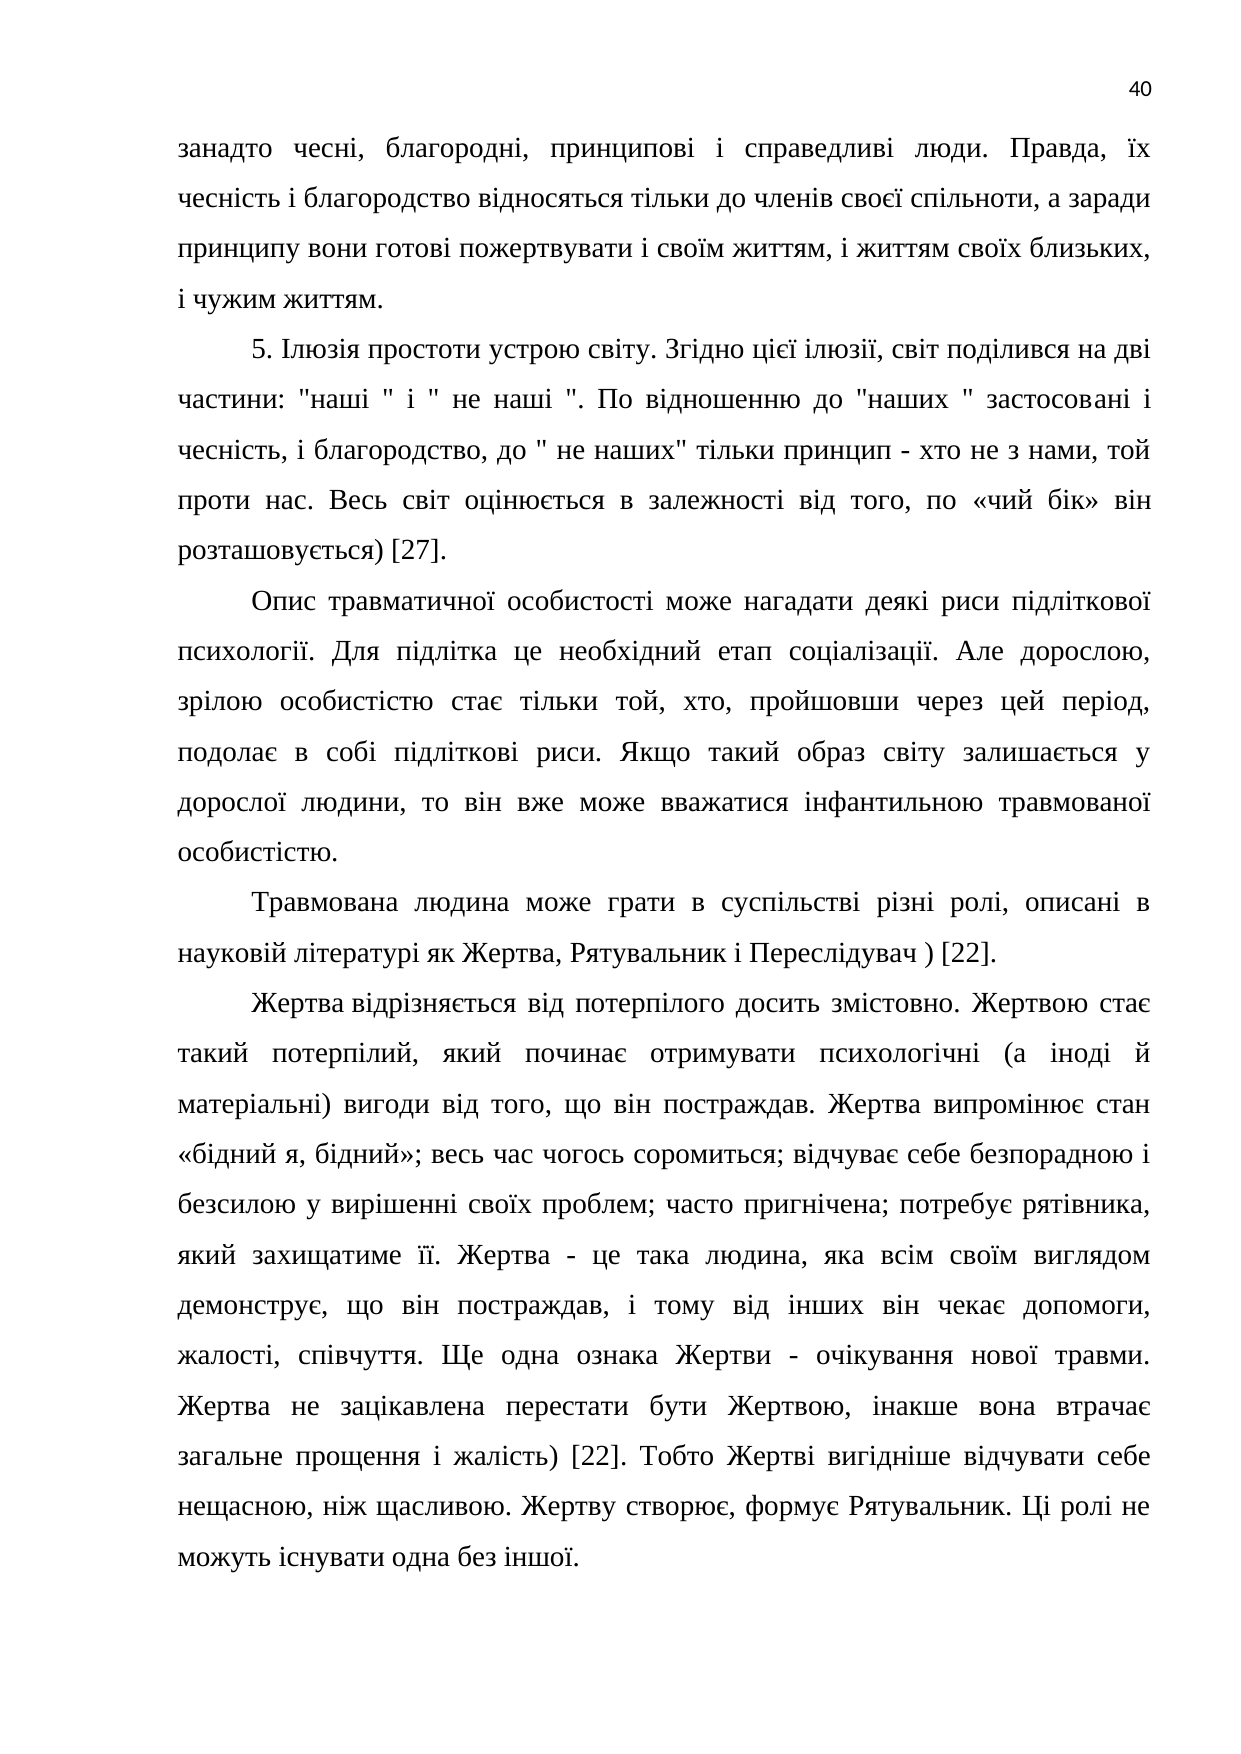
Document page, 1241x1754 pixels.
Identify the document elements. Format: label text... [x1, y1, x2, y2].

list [177, 130, 1152, 314]
list Опис травматичної особистості може нагадати деякі риси підліткової психології. Для підлітка це необхідний етап соціалізації. Але дорослою, зрілою особистістю стає тільки той, хто, пройшовши через цей період, подолає в собі підліткові риси. Якщо такий образ світу залишається у дорослої людини, то він вже може вважатися інфантильною травмованої особистістю. [177, 583, 1152, 868]
list Травмована людина може грати в суспільстві різні ролі, описані в науковій літературі як Жертва, Рятувальник і Переслідувач ) [22]. [177, 884, 1152, 968]
list Жертва відрізняється від потерпілого досить змістовно. Жертвою стає такий потерпілий, який починає отримувати психологічні (а іноді й матеріальні) вигоди від того, що він постраждав. Жертва випромінює стан «бідний я, бідний»; весь час чогось соромиться; відчуває себе безпорадною і безсилою у вирішенні своїх проблем; часто пригнічена; потребує рятівника, який захищатиме її. Жертва - це така людина, яка всім своїм виглядом демонструє, що він постраждав, і тому від інших він чекає допомоги, жалості, співчуття. Ще одна ознака Жертви - очікування нової травми. Жертва не зацікавлена перестати бути Жертвою, інакше вона втрачає загальне прощення і жалість) [22]. Тобто Жертві вигідніше відчувати себе нещасною, ніж щасливою. Жертву створює, формує Рятувальник. Ці ролі не можуть існувати одна без іншої. [177, 985, 1152, 1572]
list 5. Ілюзія простоти устрою світу. Згідно цієї ілюзії, світ поділився на дві частини: "наші " і " не наші ". По відношенню до "наших " застосовані і чесність, і благородство, до " не наших" тільки принцип - хто не з нами, той проти нас. Весь світ оцінюється в залежності від того, по «чий бік» він розташовується) [27]. [177, 331, 1152, 566]
